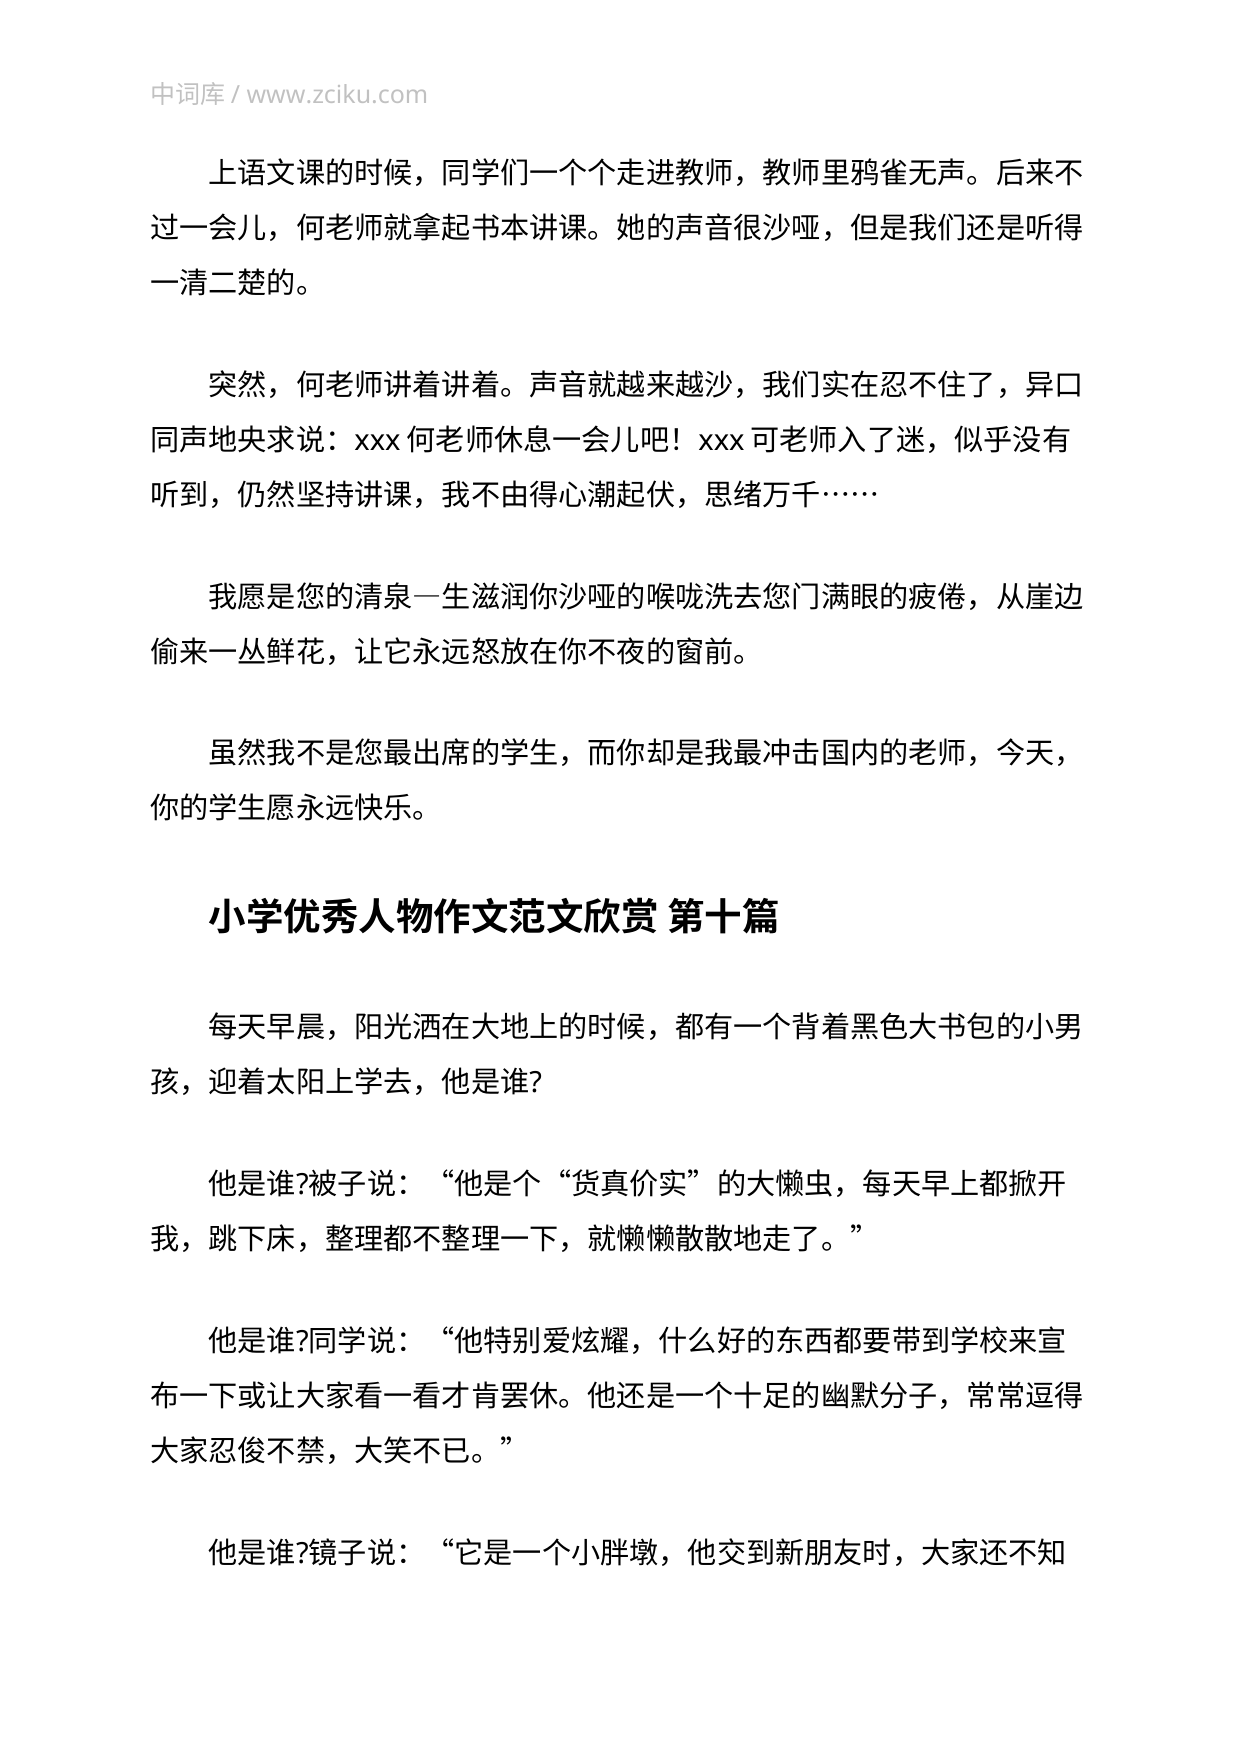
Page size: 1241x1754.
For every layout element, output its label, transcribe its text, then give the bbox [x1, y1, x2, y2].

text 突然，何老师讲着讲着。声音就越来越沙，我们实在忍不住了，异口同声地央求说：xxx何老师休息一会儿吧！xxx可老师入了迷，似乎没有听到，仍然坚持讲课，我不由得心潮起伏，思绪万千…… [150, 362, 1090, 514]
text 小学优秀人物作文范文欣赏 第十篇 [150, 887, 1090, 941]
text 我愿是您的清泉—生滋润你沙哑的喉咙洗去您门满眼的疲倦，从崖边偷来一丛鲜花，让它永远怒放在你不夜的窗前。 [150, 573, 1090, 670]
text 他是谁?同学说：“他特别爱炫耀，什么好的东西都要带到学校来宣布一下或让大家看一看才肯罢休。他还是一个十足的幽默分子，常常逗得大家忍俊不禁，大笑不已。” [150, 1318, 1090, 1470]
text 他是谁?被子说：“他是个“货真价实”的大懒虫，每天早上都掀开我，跳下床，整理都不整理一下，就懒懒散散地走了。” [150, 1161, 1090, 1258]
text 虽然我不是您最出席的学生，而你却是我最冲击国内的老师，今天，你的学生愿永远快乐。 [150, 730, 1090, 827]
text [150, 1529, 1090, 1572]
text 每天早晨，阳光洒在大地上的时候，都有一个背着黑色大书包的小男孩，迎着太阳上学去，他是谁? [150, 1004, 1090, 1101]
text 上语文课的时候，同学们一个个走进教师，教师里鸦雀无声。后来不过一会儿，何老师就拿起书本讲课。她的声音很沙哑，但是我们还是听得一清二楚的。 [150, 150, 1090, 302]
